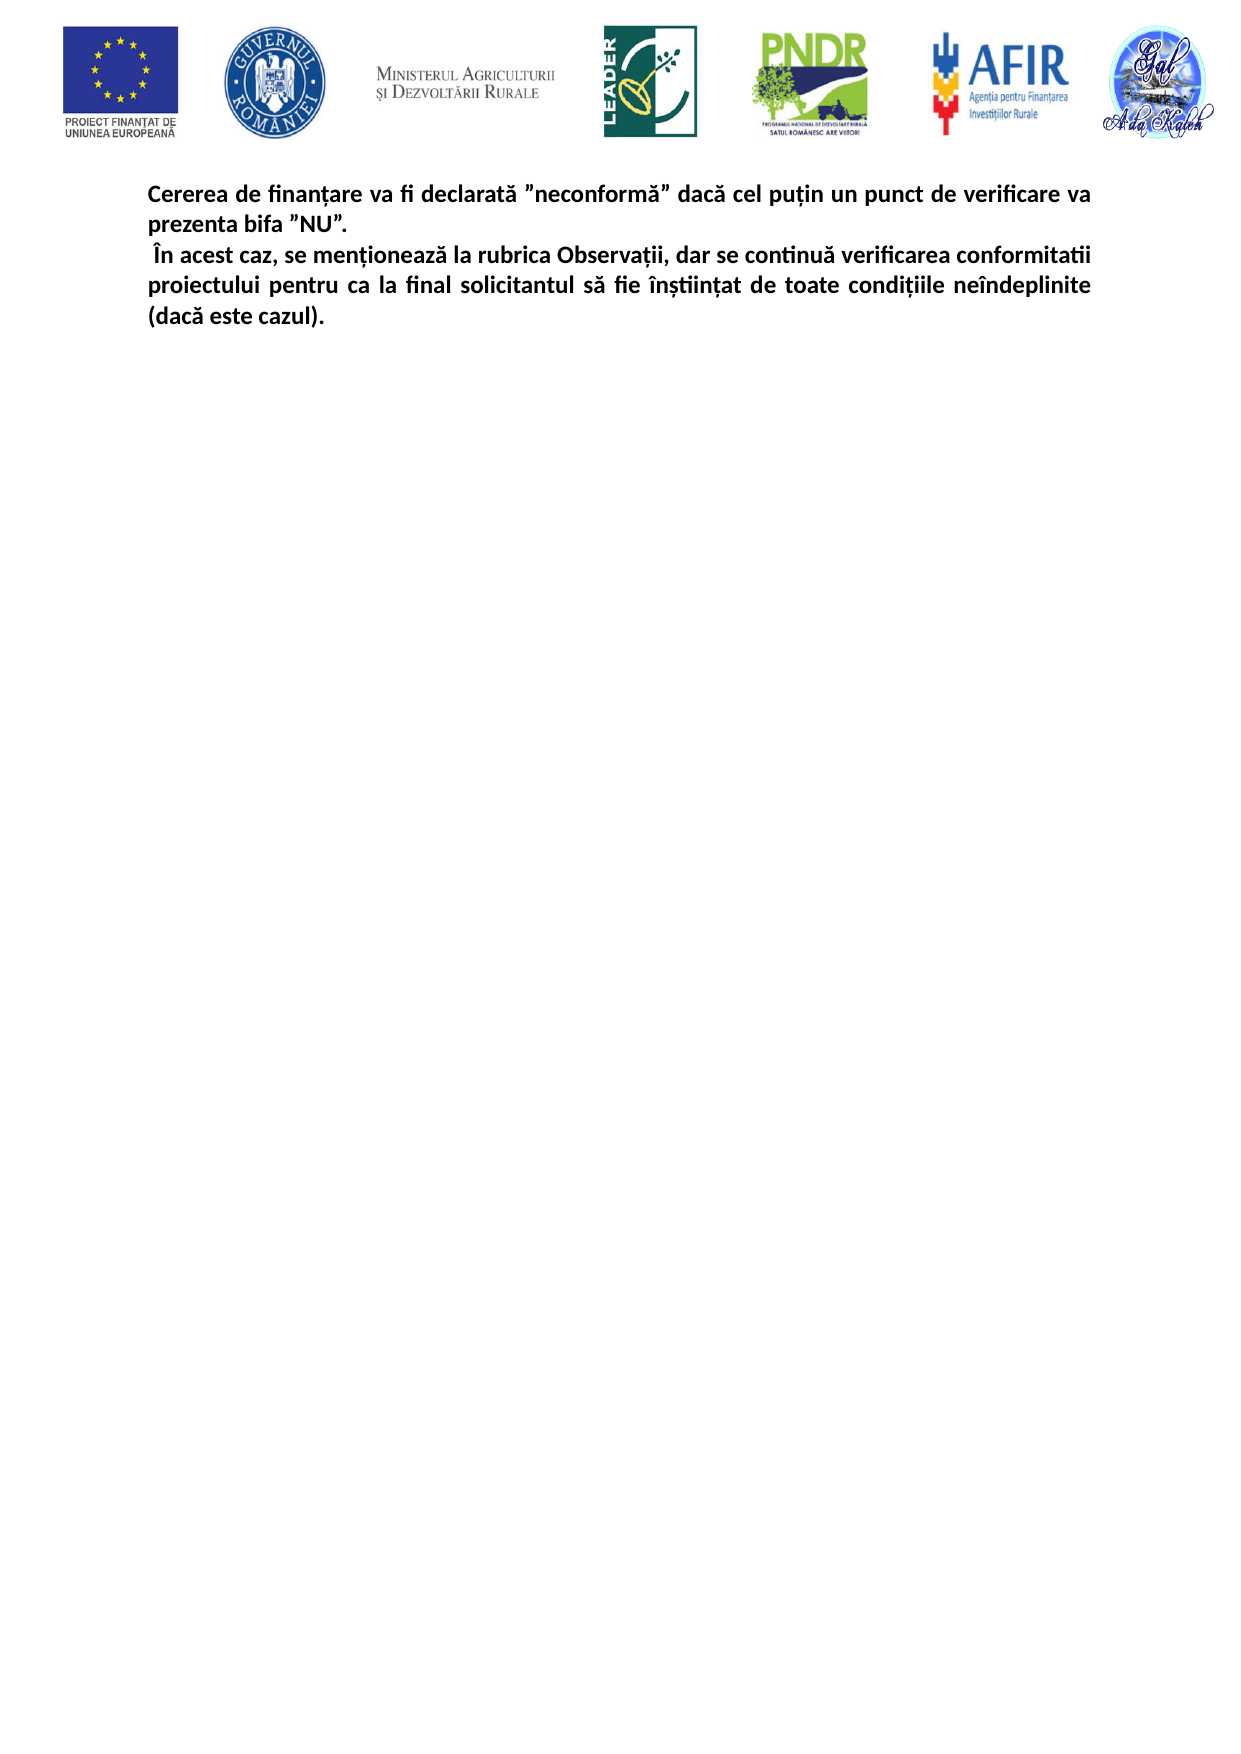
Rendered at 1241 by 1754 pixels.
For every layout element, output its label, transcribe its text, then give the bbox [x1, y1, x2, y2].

picture [27, 1, 1215, 139]
text Cererea de finanțare va fi declarată ”neconformă” dacă cel puțin un punct de verificare va prezenta bifa ”NU”. [148, 178, 1093, 239]
text În acest caz, se menționează la rubrica Observații, dar se continuă verificarea conformitatii proiectului pentru ca la final solicitantul să fie înștiințat de toate condițiile neîndeplinite (dacă este cazul). [148, 239, 1093, 331]
